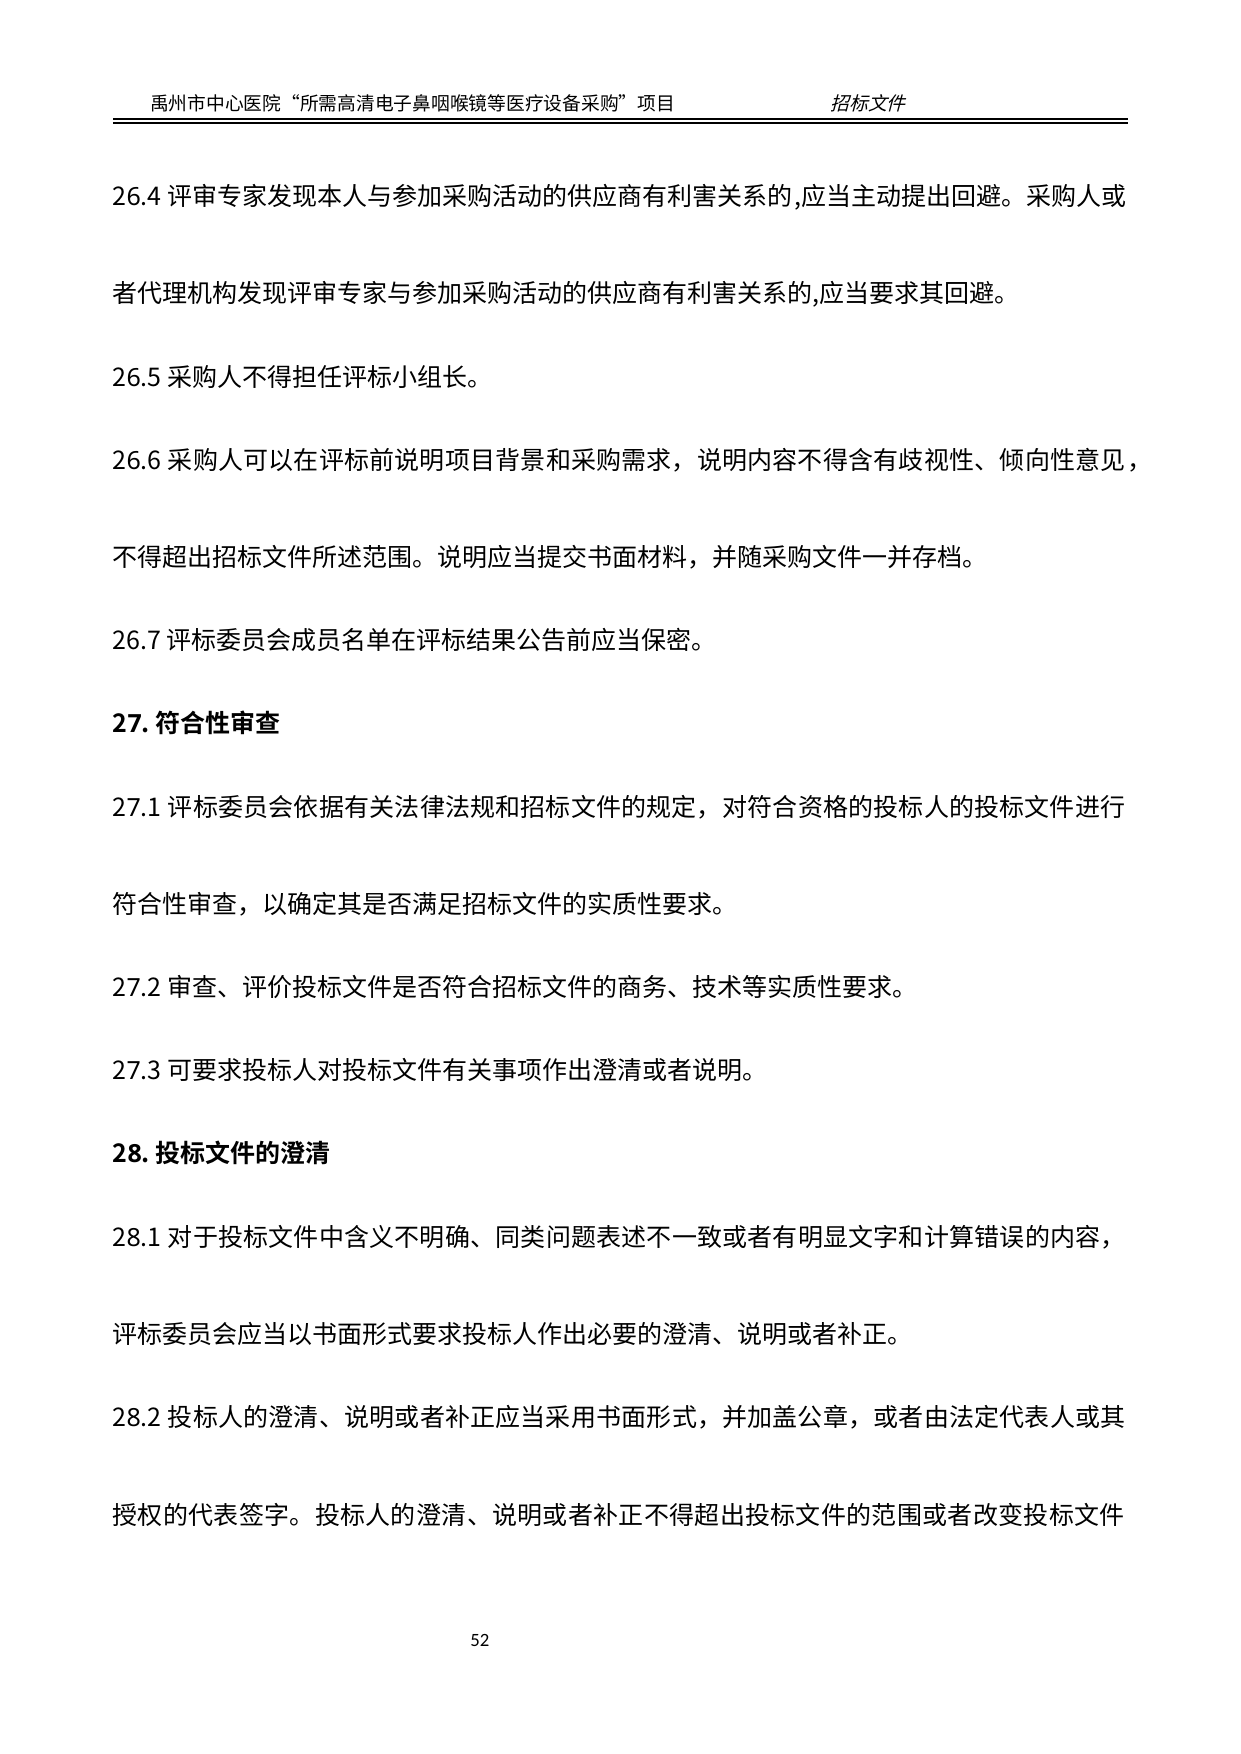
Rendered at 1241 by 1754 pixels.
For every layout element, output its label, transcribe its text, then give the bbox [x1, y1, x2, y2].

text 27.2 审查、评价投标文件是否符合招标文件的商务、技术等实质性要求。 [112, 953, 1128, 1018]
text 26.6 采购人可以在评标前说明项目背景和采购需求，说明内容不得含有歧视性、倾向性意见，不得超出招标文件所述范围。说明应当提交书面材料，并随采购文件一并存档。 [112, 426, 1128, 588]
text 28.1 对于投标文件中含义不明确、同类问题表述不一致或者有明显文字和计算错误的内容，评标委员会应当以书面形式要求投标人作出必要的澄清、说明或者补正。 [112, 1203, 1128, 1365]
text 27. 符合性审查 [112, 689, 1128, 754]
text 28. 投标文件的澄清 [112, 1119, 1128, 1184]
text 27.1 评标委员会依据有关法律法规和招标文件的规定，对符合资格的投标人的投标文件进行符合性审查，以确定其是否满足招标文件的实质性要求。 [112, 773, 1128, 935]
text 27.3 可要求投标人对投标文件有关事项作出澄清或者说明。 [112, 1036, 1128, 1101]
text 26.5 采购人不得担任评标小组长。 [112, 343, 1128, 408]
text 26.4 评审专家发现本人与参加采购活动的供应商有利害关系的,应当主动提出回避。采购人或者代理机构发现评审专家与参加采购活动的供应商有利害关系的,应当要求其回避。 [112, 162, 1128, 324]
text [112, 1383, 1128, 1546]
text 26.7 评标委员会成员名单在评标结果公告前应当保密。 [112, 606, 1128, 671]
